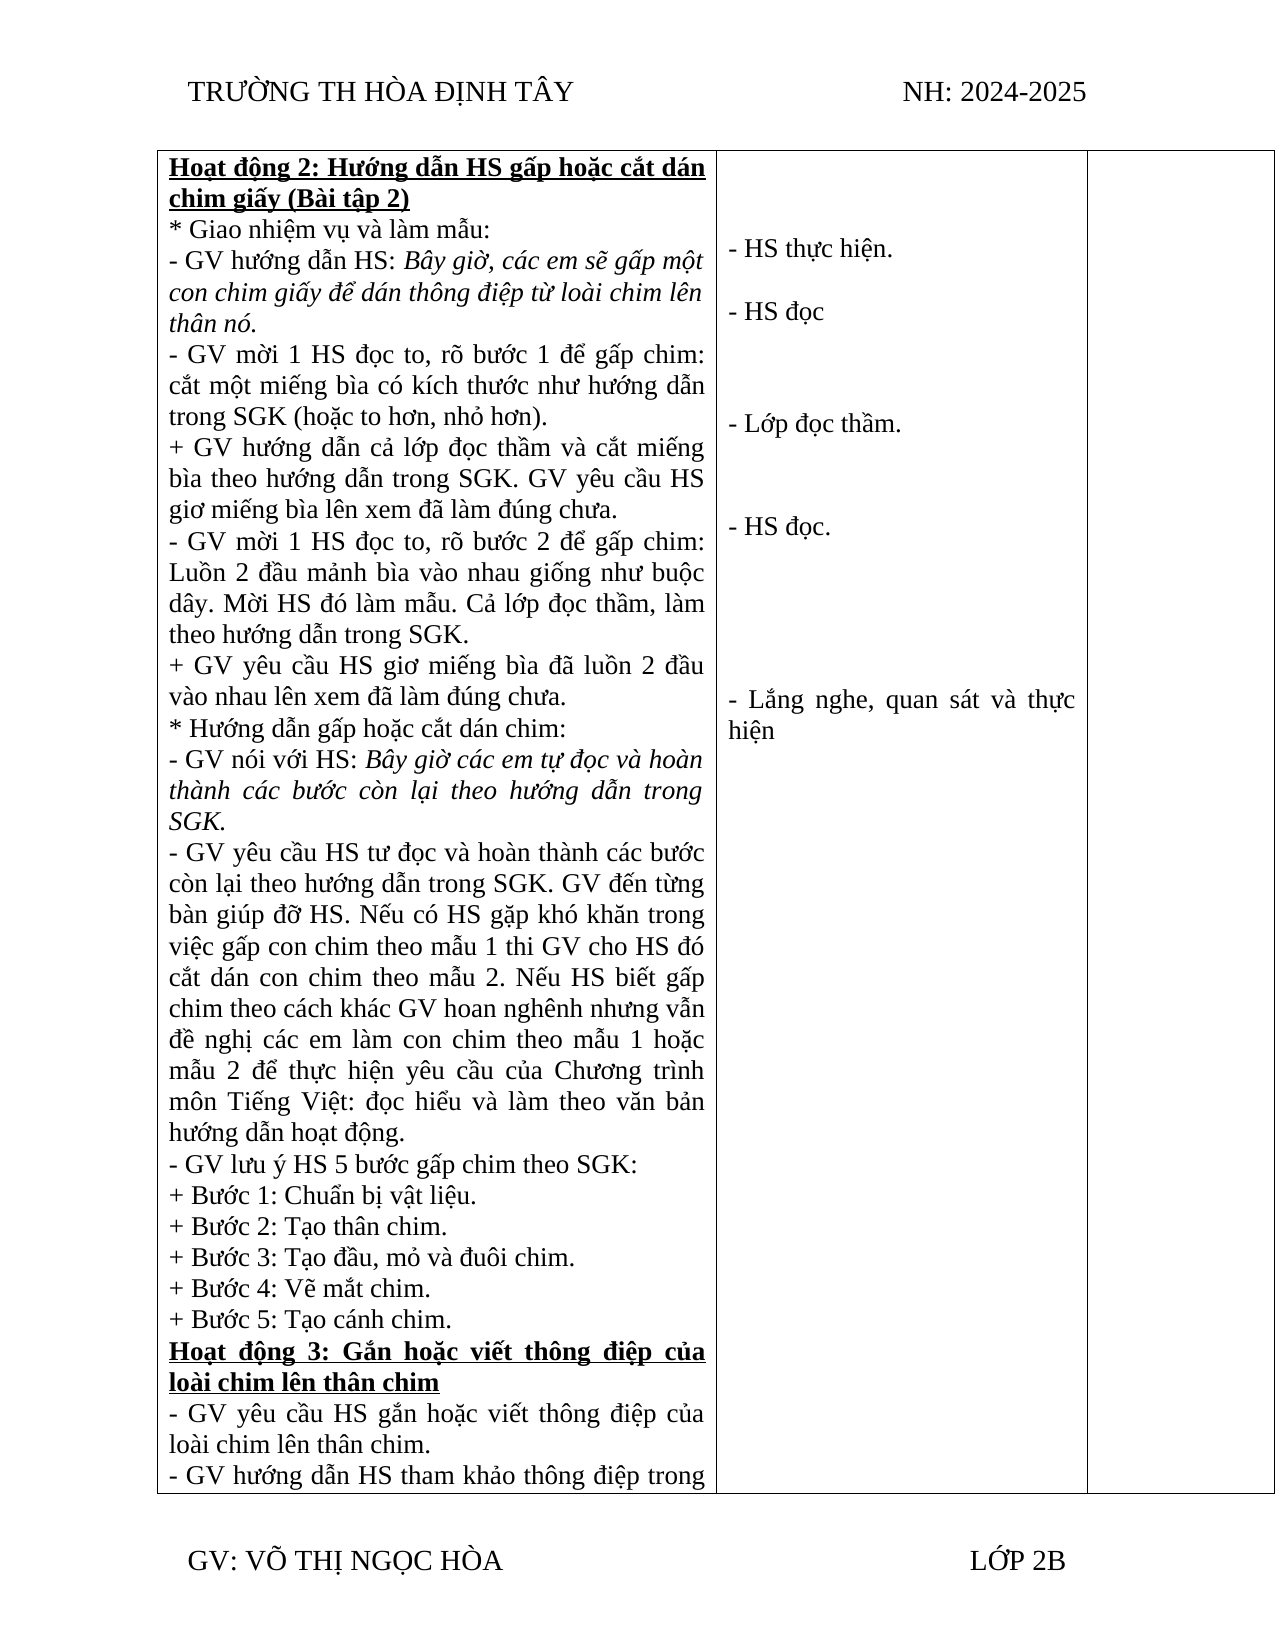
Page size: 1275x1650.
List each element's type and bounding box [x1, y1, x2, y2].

table_cell [1088, 151, 1274, 1493]
table_cell [717, 151, 1087, 1493]
table_cell [158, 151, 716, 1493]
